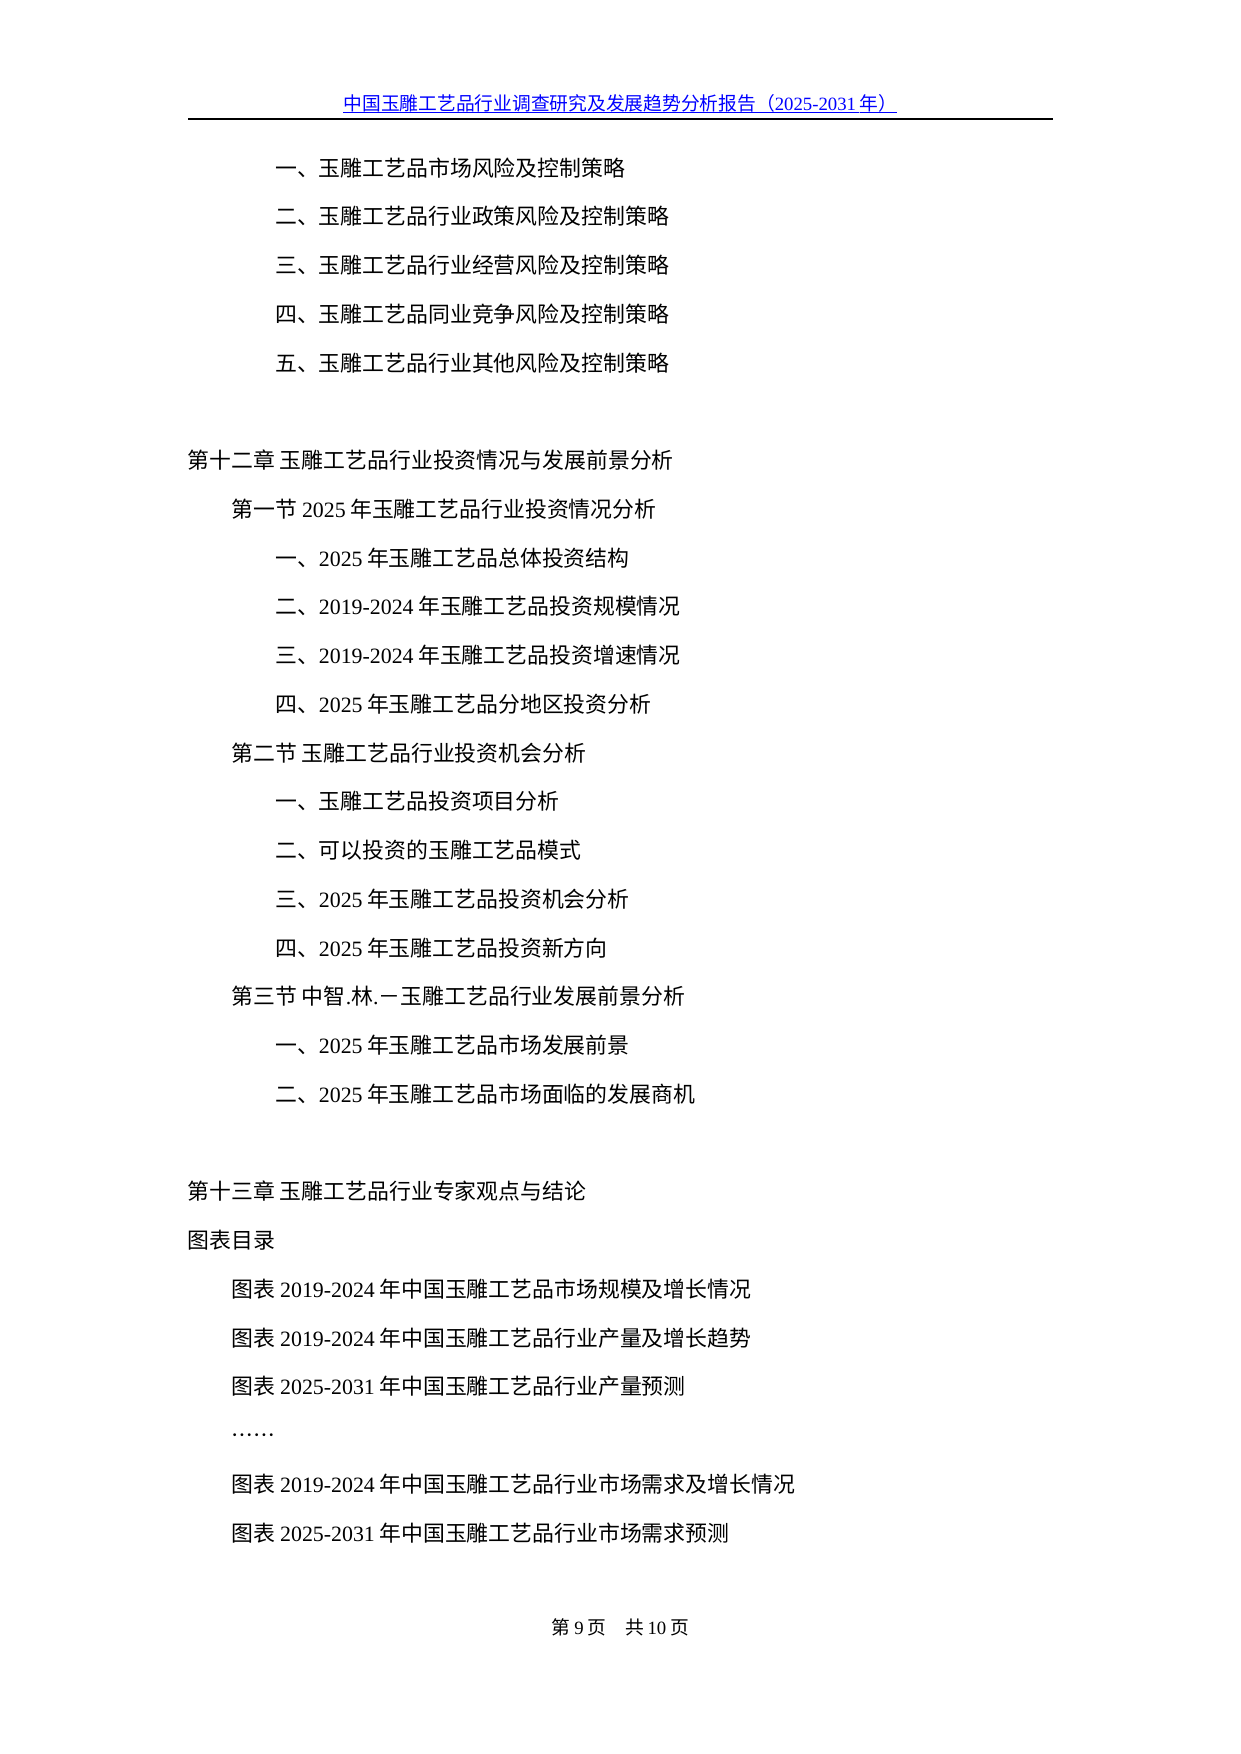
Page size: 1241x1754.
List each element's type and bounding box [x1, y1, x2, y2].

text [187, 150, 1053, 1548]
